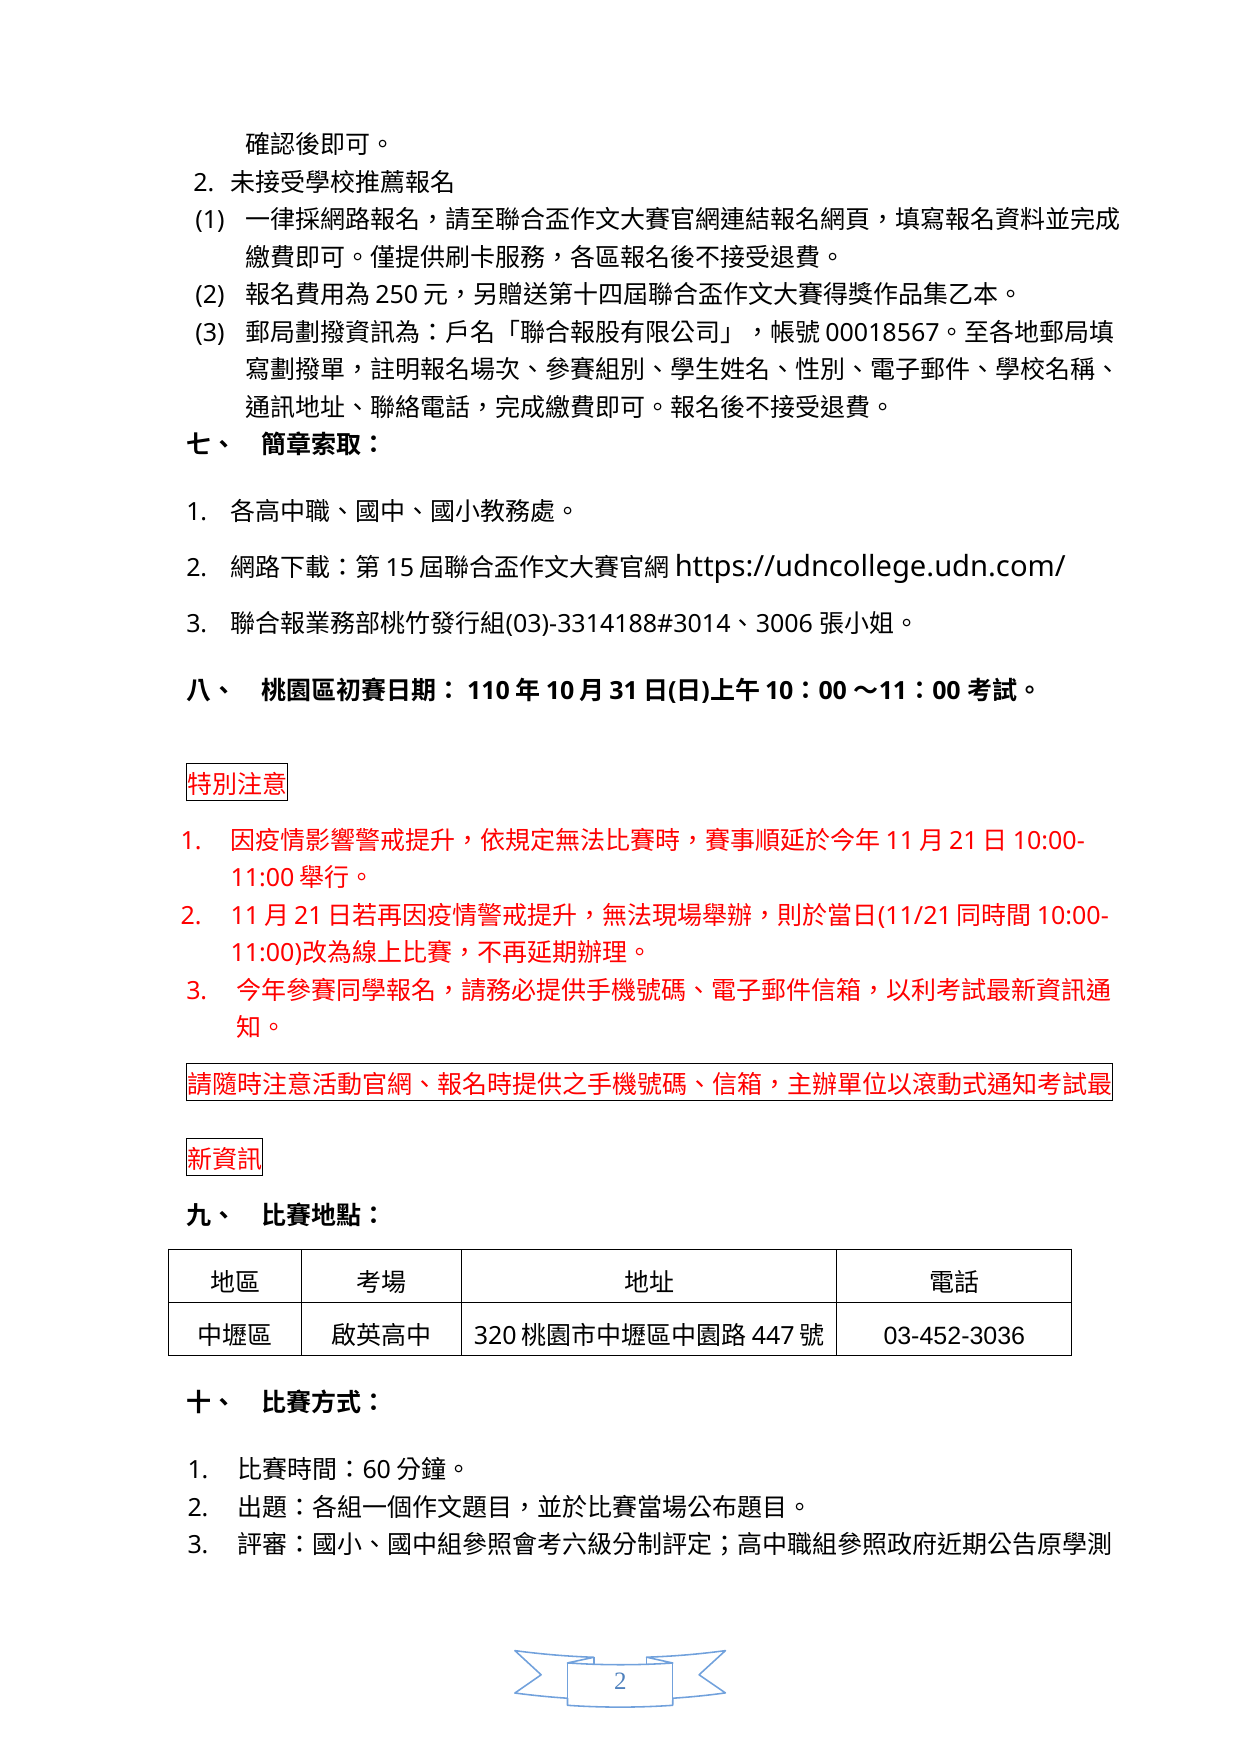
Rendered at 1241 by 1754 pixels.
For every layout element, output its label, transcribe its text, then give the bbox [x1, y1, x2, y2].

list 請隨時注意活動官網、報名時提供之手機號碼、信箱，主辦單位以滾動式通知考試最新資訊 [186, 1045, 1128, 1195]
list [187, 1524, 1128, 1561]
table_cell 03-452-3036 [837, 1303, 1071, 1355]
list 11月21日若再因疫情警戒提升，無法現場舉辦，則於當日(11/21同時間10:00-11:00)改為線上比賽，不再延期辦理。 [180, 895, 1128, 970]
list 各高中職、國中、國小教務處。 [186, 491, 1128, 528]
list 報名費用為250元，另贈送第十四屆聯合盃作文大賽得獎作品集乙本。 [195, 274, 1128, 311]
table_cell 中壢區 [169, 1303, 301, 1355]
list 比賽時間：60分鐘。 [187, 1449, 1128, 1486]
list 網路下載：第15屆聯合盃作文大賽官網 https://udncollege.udn.com/ [186, 528, 1128, 603]
table_header 電話 [837, 1250, 1071, 1302]
list 今年參賽同學報名，請務必提供手機號碼、電子郵件信箱，以利考試最新資訊通知。 [186, 970, 1128, 1045]
list 比賽地點： [186, 1195, 1128, 1232]
table_header 考場 [302, 1250, 461, 1302]
list 郵局劃撥資訊為：戶名「聯合報股有限公司」，帳號00018567。至各地郵局填寫劃撥單，註明報名場次、參賽組別、學生姓名、性別、電子郵件、學校名稱、通訊地址、聯絡電話，完成繳費即可。報名後不接受退費。 [195, 311, 1128, 424]
table_cell 啟英高中 [302, 1303, 461, 1355]
table_header 地區 [169, 1250, 301, 1302]
list 簡章索取： [186, 424, 1128, 461]
list 桃園區初賽日期： 110年 10月31日(日)上午10：00 ～11：00 考試。 [186, 670, 1128, 707]
list 特別注意 [186, 745, 1128, 820]
list 未接受學校推薦報名 [193, 161, 1128, 199]
table_cell 320桃園市中壢區中園路447號 [462, 1303, 836, 1355]
table_header 地址 [462, 1250, 836, 1302]
list 出題：各組一個作文題目，並於比賽當場公布題目。 [187, 1486, 1128, 1524]
list 因疫情影響警戒提升，依規定無法比賽時，賽事順延於今年11月21日10:00-11:00舉行。 [180, 820, 1128, 895]
list 聯合報業務部桃竹發行組(03)-3314188#3014、3006 張小姐。 [186, 603, 1128, 641]
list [195, 124, 1128, 161]
list 一律採網路報名，請至聯合盃作文大賽官網連結報名網頁，填寫報名資料並完成繳費即可。僅提供刷卡服務，各區報名後不接受退費。 [195, 199, 1128, 274]
list 比賽方式： [186, 1307, 1128, 1420]
